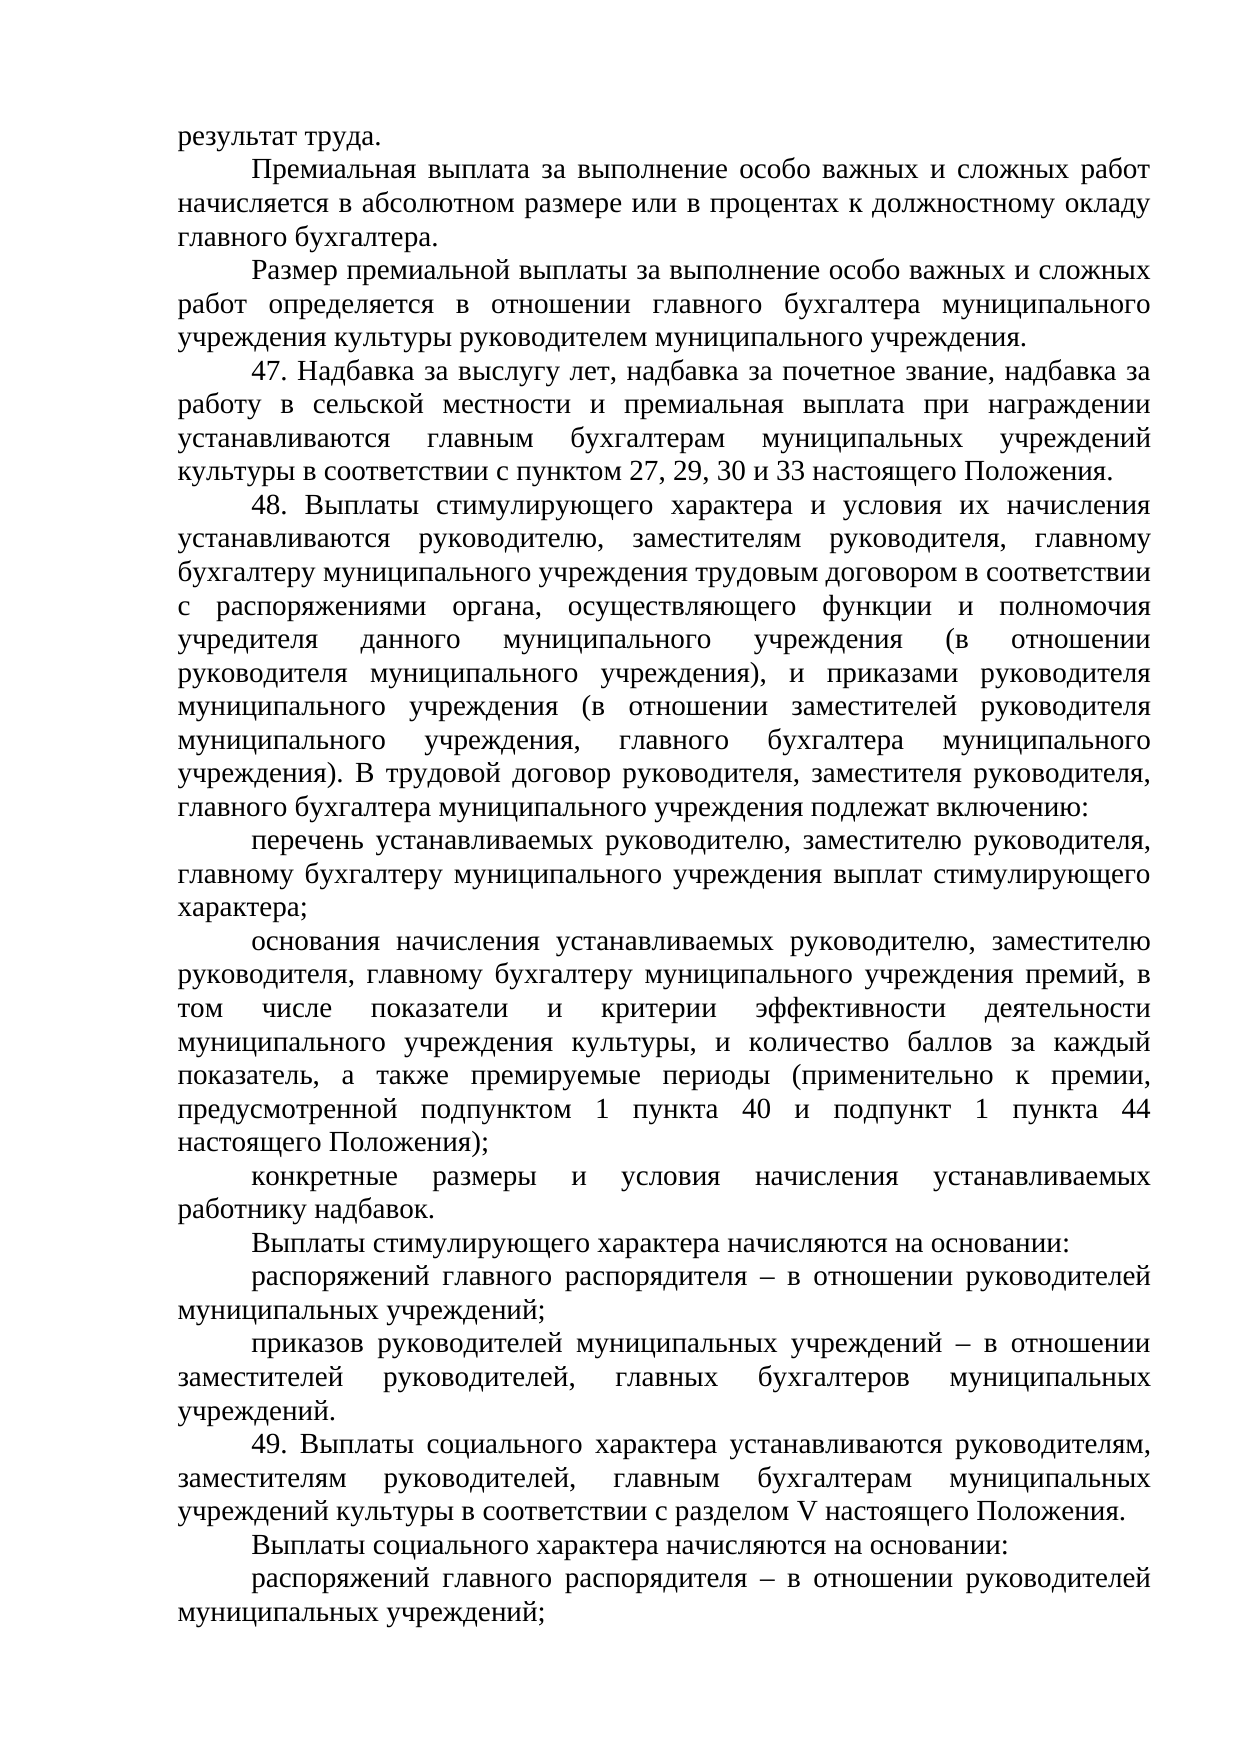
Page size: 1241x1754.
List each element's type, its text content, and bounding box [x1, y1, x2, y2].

text Размер премиальной выплаты за выполнение особо важных и сложных работ определяется в отношении главного бухгалтера муниципального учреждения культуры руководителем муниципального учреждения. [177, 252, 1152, 353]
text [177, 118, 1152, 152]
text основания начисления устанавливаемых руководителю, заместителю руководителя, главному бухгалтеру муниципального учреждения премий, в том числе показатели и критерии эффективности деятельности муниципального учреждения культуры, и количество баллов за каждый показатель, а также премируемые периоды (применительно к премии, предусмотренной подпунктом 1 пункта 40 и подпункт 1 пункта 44 настоящего Положения); [177, 923, 1152, 1158]
text перечень устанавливаемых руководителю, заместителю руководителя, главному бухгалтеру муниципального учреждения выплат стимулирующего характера; [177, 822, 1152, 923]
text 47. Надбавка за выслугу лет, надбавка за почетное звание, надбавка за работу в сельской местности и премиальная выплата при награждении устанавливаются главным бухгалтерам муниципальных учреждений культуры в соответствии с пунктом 27, 29, 30 и 33 настоящего Положения. [177, 353, 1152, 487]
text 49. Выплаты социального характера устанавливаются руководителям, заместителям руководителей, главным бухгалтерам муниципальных учреждений культуры в соответствии с разделом V настоящего Положения. [177, 1426, 1152, 1527]
text распоряжений главного распорядителя – в отношении руководителей муниципальных учреждений; [177, 1258, 1152, 1326]
text Выплаты социального характера начисляются на основании: [177, 1527, 1152, 1560]
text приказов руководителей муниципальных учреждений – в отношении заместителей руководителей, главных бухгалтеров муниципальных учреждений. [177, 1326, 1152, 1426]
text распоряжений главного распорядителя – в отношении руководителей муниципальных учреждений; [177, 1560, 1152, 1627]
text 48. Выплаты стимулирующего характера и условия их начисления устанавливаются руководителю, заместителям руководителя, главному бухгалтеру муниципального учреждения трудовым договором в соответствии с распоряжениями органа, осуществляющего функции и полномочия учредителя данного муниципального учреждения (в отношении руководителя муниципального учреждения), и приказами руководителя муниципального учреждения (в отношении заместителей руководителя муниципального учреждения, главного бухгалтера муниципального учреждения). В трудовой договор руководителя, заместителя руководителя, главного бухгалтера муниципального учреждения подлежат включению: [177, 487, 1152, 822]
text Выплаты стимулирующего характера начисляются на основании: [177, 1225, 1152, 1258]
text конкретные размеры и условия начисления устанавливаемых работнику надбавок. [177, 1158, 1152, 1225]
text Премиальная выплата за выполнение особо важных и сложных работ начисляется в абсолютном размере или в процентах к должностному окладу главного бухгалтера. [177, 152, 1152, 252]
